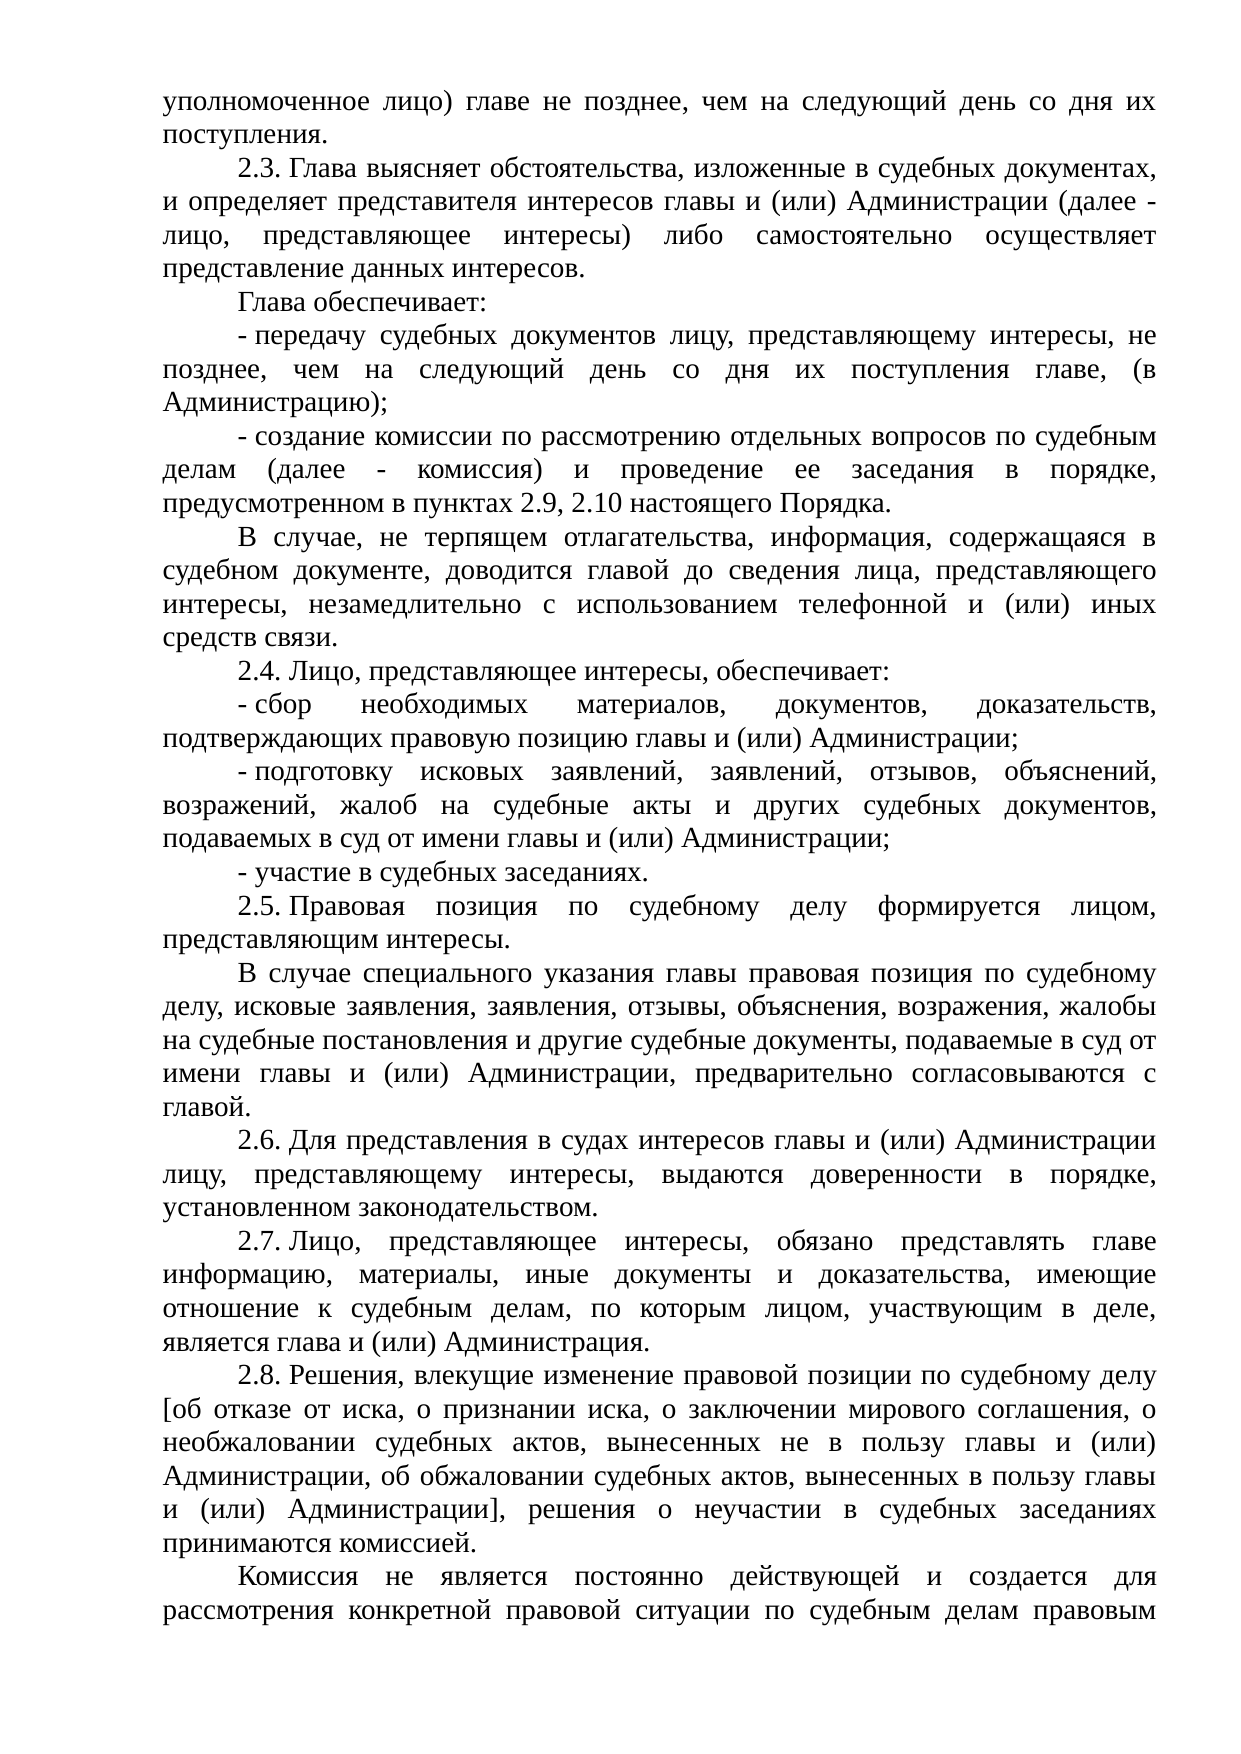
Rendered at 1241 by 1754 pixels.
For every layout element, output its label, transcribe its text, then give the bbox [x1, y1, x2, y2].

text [162, 83, 1157, 150]
text 2.5. Правовая позиция по судебному делу формируется лицом, представляющим интересы. [162, 888, 1157, 955]
text 2.4. Лицо, представляющее интересы, обеспечивает: [162, 653, 1157, 686]
text 2.7. Лицо, представляющее интересы, обязано представлять главе информацию, материалы, иные документы и доказательства, имеющие отношение к судебным делам, по которым лицом, участвующим в деле, является глава и (или) Администрация. [162, 1223, 1157, 1357]
text В случае, не терпящем отлагательства, информация, содержащаяся в судебном документе, доводится главой до сведения лица, представляющего интересы, незамедлительно с использованием телефонной и (или) иных средств связи. [162, 519, 1157, 653]
text - участие в судебных заседаниях. [162, 854, 1157, 888]
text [162, 1558, 1157, 1626]
text 2.3. Глава выясняет обстоятельства, изложенные в судебных документах, и определяет представителя интересов главы и (или) Администрации (далее - лицо, представляющее интересы) либо самостоятельно осуществляет представление данных интересов. [162, 150, 1157, 284]
text 2.8. Решения, влекущие изменение правовой позиции по судебному делу [об отказе от иска, о признании иска, о заключении мирового соглашения, о необжаловании судебных актов, вынесенных не в пользу главы и (или) Администрации, об обжаловании судебных актов, вынесенных в пользу главы и (или) Администрации], решения о неучастии в судебных заседаниях принимаются комиссией. [162, 1357, 1157, 1558]
text - сбор необходимых материалов, документов, доказательств, подтверждающих правовую позицию главы и (или) Администрации; [162, 686, 1157, 753]
text - передачу судебных документов лицу, представляющему интересы, не позднее, чем на следующий день со дня их поступления главе, (в Администрацию); [162, 317, 1157, 418]
text Глава обеспечивает: [162, 284, 1157, 317]
text 2.6. Для представления в судах интересов главы и (или) Администрации лицу, представляющему интересы, выдаются доверенности в порядке, установленном законодательством. [162, 1122, 1157, 1223]
text - подготовку исковых заявлений, заявлений, отзывов, объяснений, возражений, жалоб на судебные акты и других судебных документов, подаваемых в суд от имени главы и (или) Администрации; [162, 753, 1157, 854]
text - создание комиссии по рассмотрению отдельных вопросов по судебным делам (далее - комиссия) и проведение ее заседания в порядке, предусмотренном в пунктах 2.9, 2.10 настоящего Порядка. [162, 418, 1157, 519]
text В случае специального указания главы правовая позиция по судебному делу, исковые заявления, заявления, отзывы, объяснения, возражения, жалобы на судебные постановления и другие судебные документы, подаваемые в суд от имени главы и (или) Администрации, предварительно согласовываются с главой. [162, 955, 1157, 1122]
